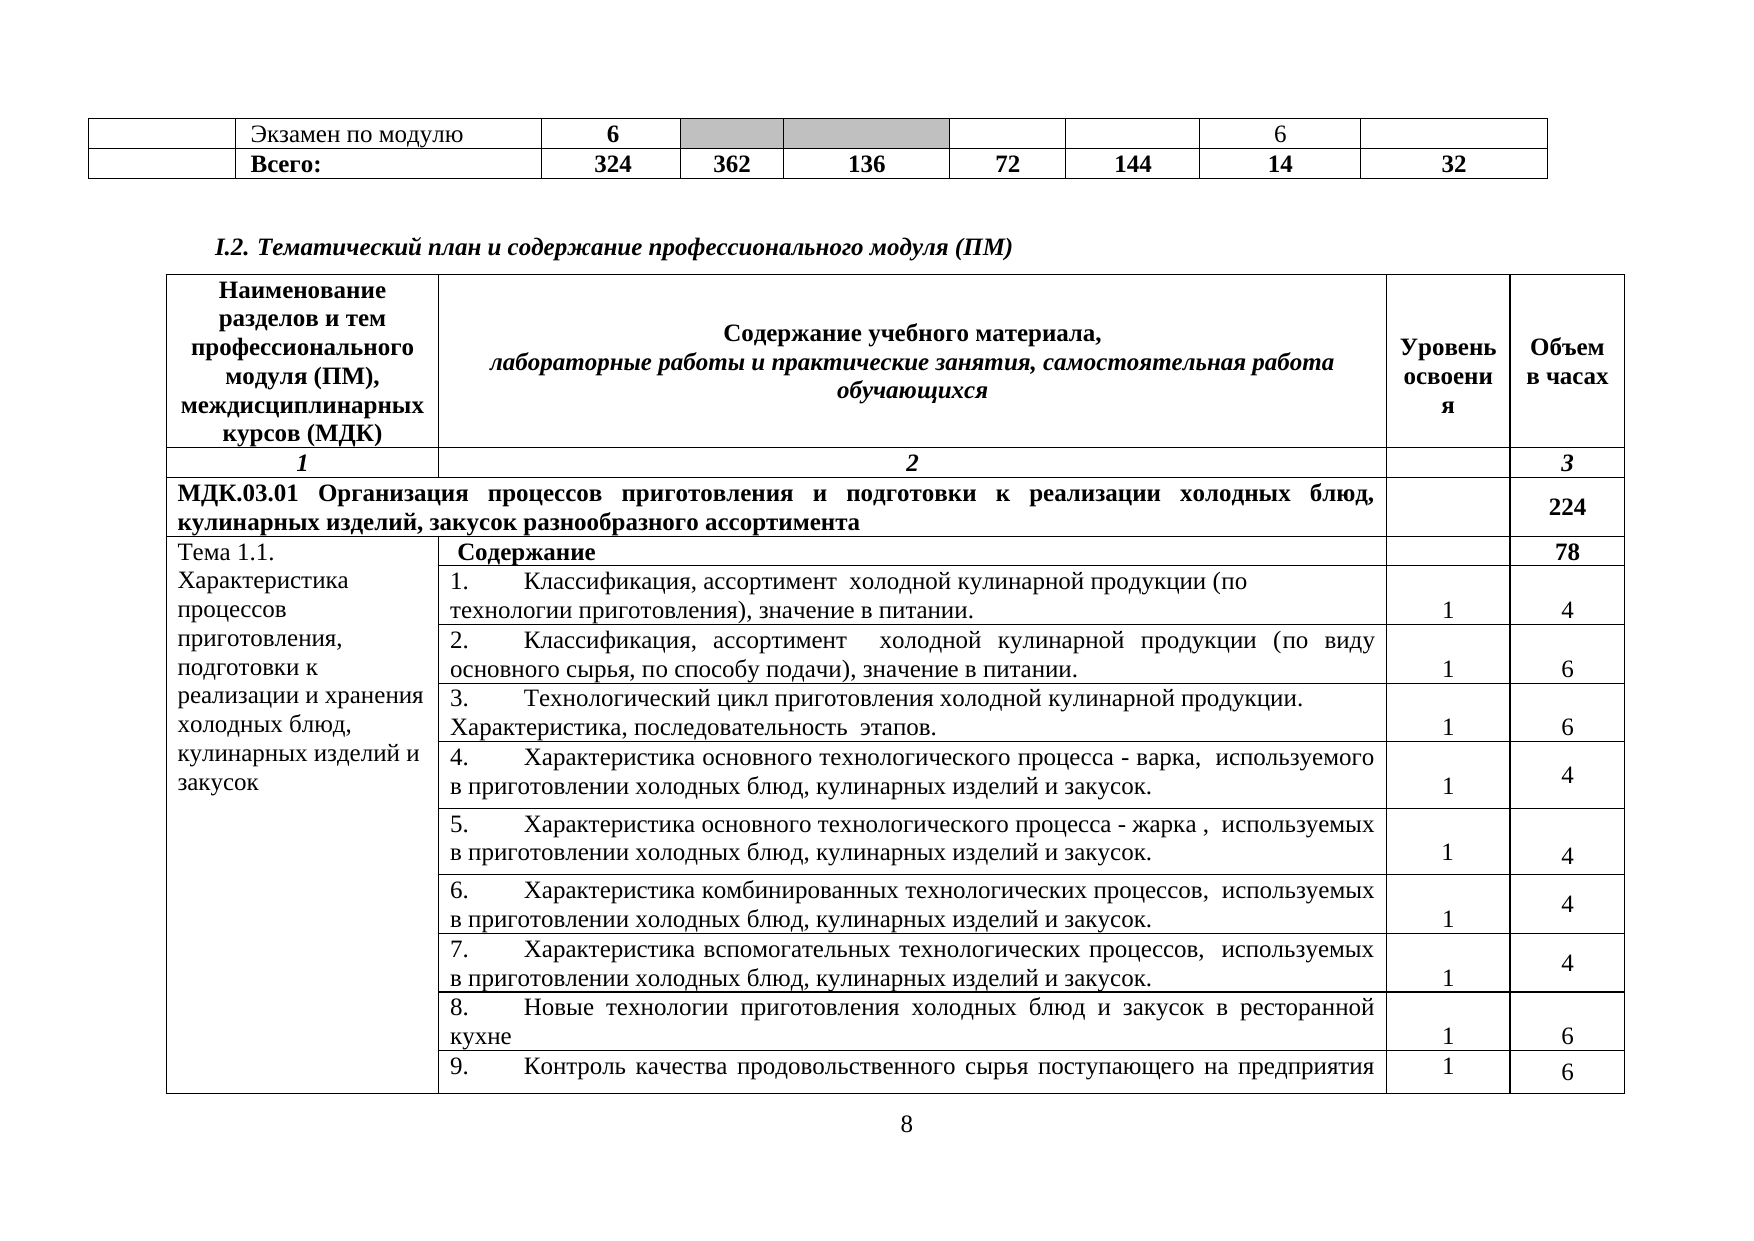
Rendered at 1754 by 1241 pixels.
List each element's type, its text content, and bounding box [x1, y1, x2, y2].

table_cell [784, 119, 949, 148]
table_cell 1 [1387, 809, 1509, 874]
table_cell 4 [1511, 566, 1624, 624]
table_cell [1387, 448, 1509, 477]
table_cell 14 [1200, 149, 1360, 178]
table_cell 136 [784, 149, 949, 178]
table_cell 72 [950, 149, 1065, 178]
table_cell 1 [167, 448, 438, 477]
table_cell 78 [1511, 537, 1624, 565]
table_cell 1 [1387, 742, 1509, 808]
table_cell 6 [1200, 119, 1360, 148]
table_cell Характеристика основного технологического процесса - жарка , используемых в приготовлении холодных блюд, кулинарных изделий и закусок. [439, 809, 1386, 874]
table_cell [89, 119, 235, 148]
table_cell Технологический цикл приготовления холодной кулинарной продукции. Характеристика, последовательность этапов. [439, 684, 1386, 741]
table_cell Классификация, ассортимент холодной кулинарной продукции (по технологии приготовления), значение в питании. [439, 566, 1386, 624]
table_cell 4 [1511, 875, 1624, 933]
table_cell Всего: [236, 149, 541, 178]
list Тематический план и содержание профессионального модуля (ПМ) [215, 232, 1636, 261]
table_cell 6 [1511, 684, 1624, 741]
table_header Уровень освоения [1387, 275, 1509, 447]
table_cell [89, 149, 235, 178]
table_cell 2 [439, 448, 1386, 477]
table_cell [1387, 478, 1509, 536]
table_header Содержание учебного материала, лабораторные работы и практические занятия, самостоятельная работа обучающихся [439, 275, 1386, 447]
table_cell [1387, 537, 1509, 565]
table_cell 6 [542, 119, 680, 148]
table_cell 324 [542, 149, 680, 178]
table_cell 144 [1066, 149, 1199, 178]
table_cell 6 [1511, 625, 1624, 682]
table_cell [681, 119, 783, 148]
table_cell Характеристика основного технологического процесса - варка, используемого в приготовлении холодных блюд, кулинарных изделий и закусок. [439, 742, 1386, 808]
table_cell Содержание [439, 537, 1386, 565]
table_cell [1361, 119, 1547, 148]
table_cell Тема 1.1. Характеристика процессов приготовления, подготовки к реализации и хранения холодных блюд, кулинарных изделий и закусок [167, 537, 438, 1092]
table_cell 6 [1511, 1051, 1624, 1092]
table_cell Экзамен по модулю [236, 119, 541, 148]
table_cell 32 [1361, 149, 1547, 178]
table_cell Классификация, ассортимент холодной кулинарной продукции (по виду основного сырья, по способу подачи), значение в питании. [439, 625, 1386, 682]
table_cell 362 [681, 149, 783, 178]
table_cell 4 [1511, 742, 1624, 808]
table_cell 1 [1387, 684, 1509, 741]
table_cell [1066, 119, 1199, 148]
table_cell 4 [1511, 934, 1624, 991]
table_cell 4 [1511, 809, 1624, 874]
table_cell 1 [1387, 625, 1509, 682]
table_cell 1 [1387, 875, 1509, 933]
table_cell [950, 119, 1065, 148]
table_cell 1 [1387, 566, 1509, 624]
table_cell 1 [1387, 1051, 1509, 1092]
table_header Объем в часах [1511, 275, 1624, 447]
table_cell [439, 1051, 1386, 1092]
table_cell Характеристика комбинированных технологических процессов, используемых в приготовлении холодных блюд, кулинарных изделий и закусок. [439, 875, 1386, 933]
table_cell Характеристика вспомогательных технологических процессов, используемых в приготовлении холодных блюд, кулинарных изделий и закусок. [439, 934, 1386, 991]
table_header Наименование разделов и тем профессионального модуля (ПМ), междисциплинарных курсов (МДК) [167, 275, 438, 447]
table_cell 1 [1387, 993, 1509, 1050]
table_cell МДК.03.01 Организация процессов приготовления и подготовки к реализации холодных блюд, кулинарных изделий, закусок разнообразного ассортимента [167, 478, 1386, 536]
table_cell 3 [1511, 448, 1624, 477]
table_cell 224 [1511, 478, 1624, 536]
table_cell Новые технологии приготовления холодных блюд и закусок в ресторанной кухне [439, 993, 1386, 1050]
table_cell 1 [1387, 934, 1509, 991]
table_cell 6 [1511, 993, 1624, 1050]
